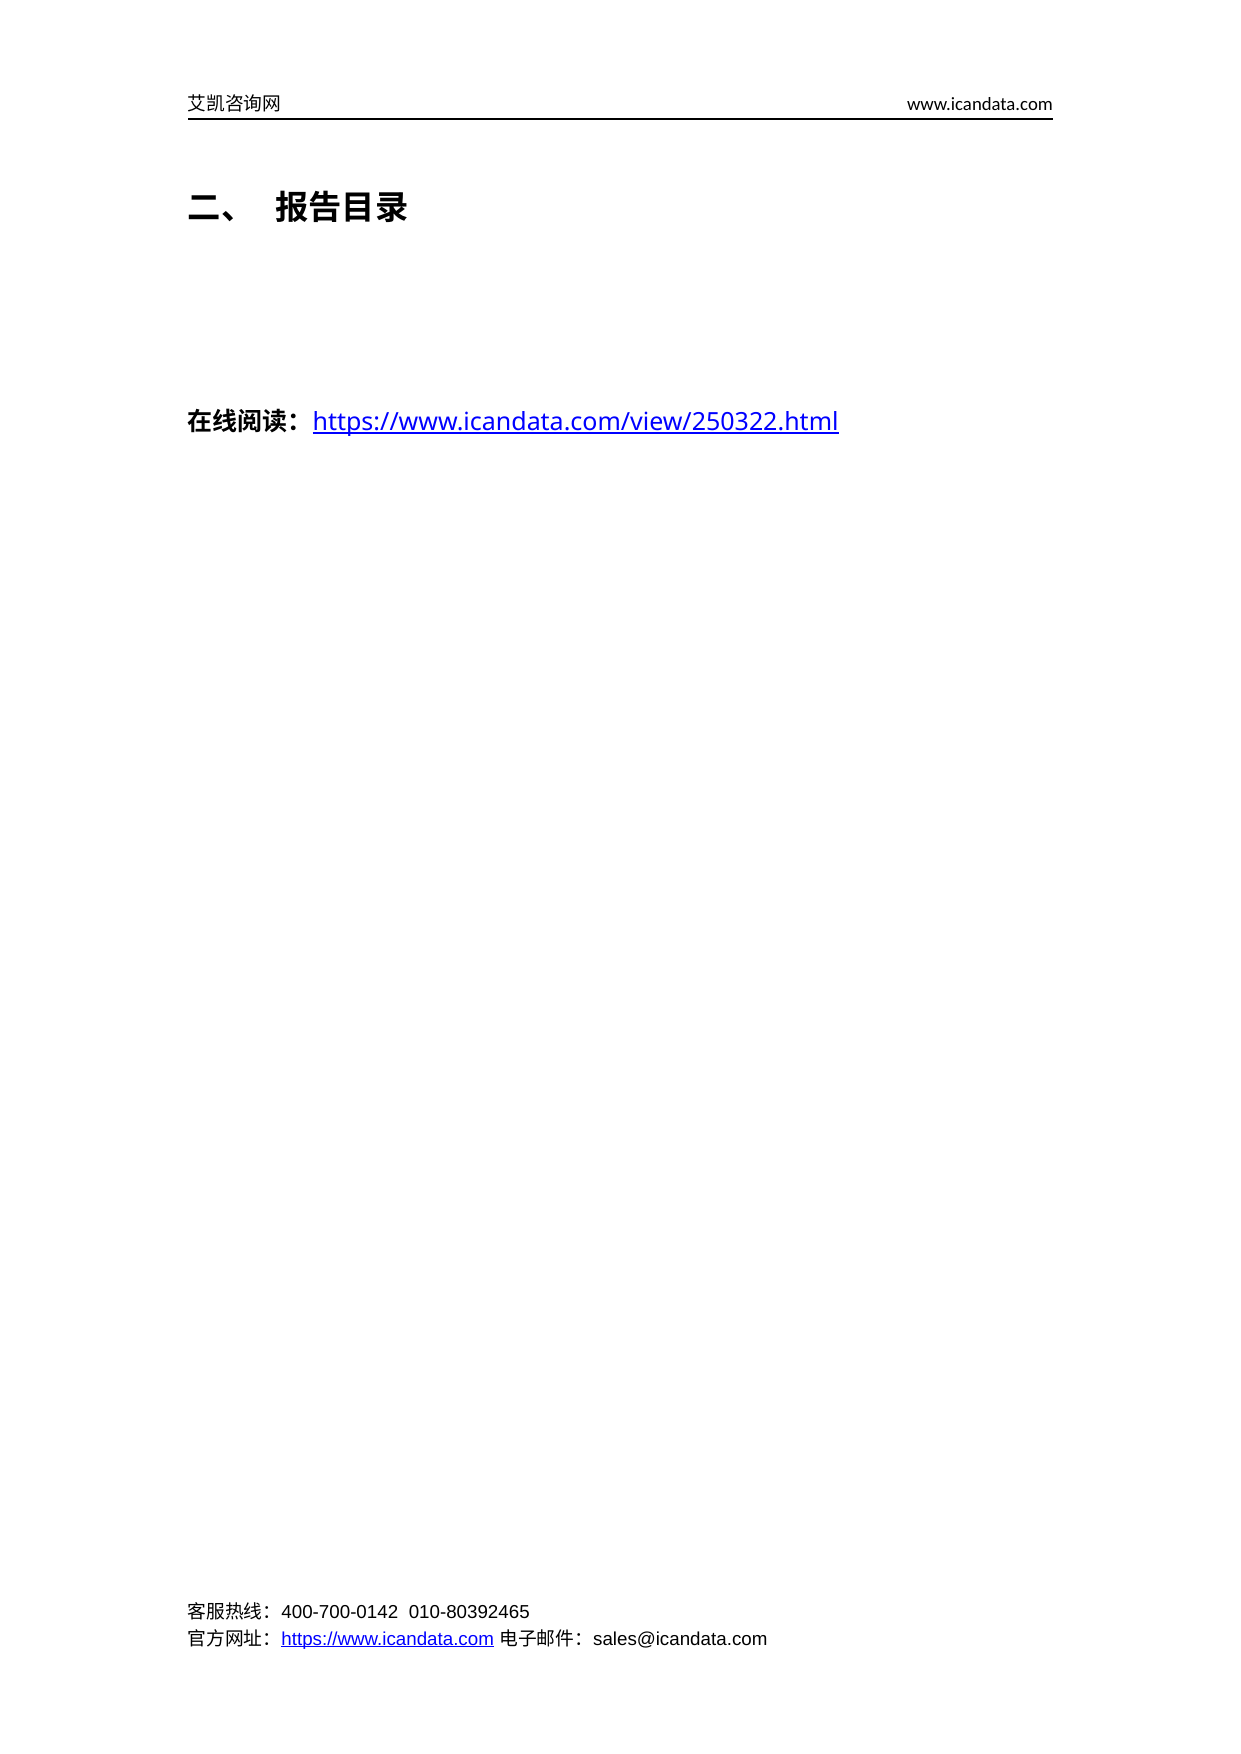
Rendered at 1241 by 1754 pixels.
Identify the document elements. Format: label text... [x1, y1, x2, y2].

subtitle 报告目录 [187, 172, 1053, 237]
text 在线阅读：https://www.icandata.com/view/250322.html [187, 387, 1053, 452]
